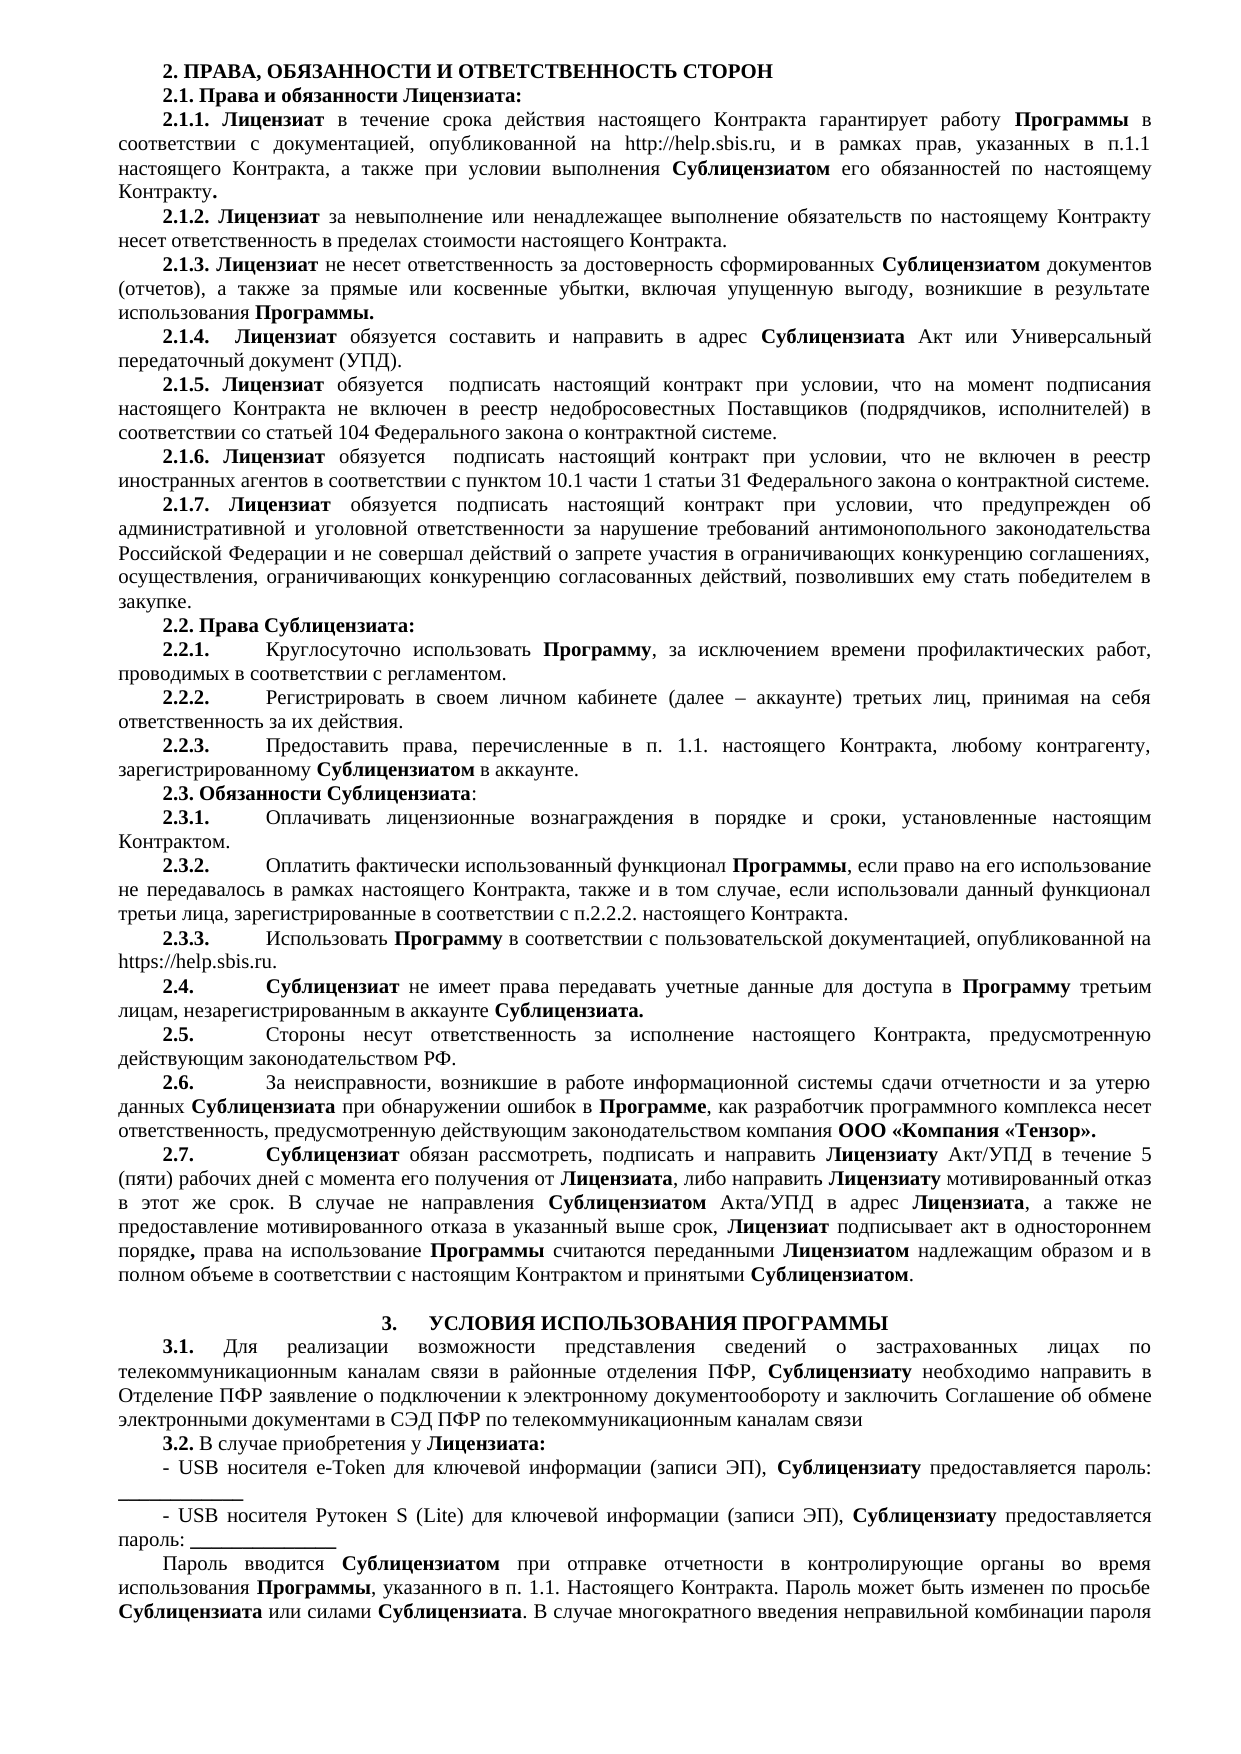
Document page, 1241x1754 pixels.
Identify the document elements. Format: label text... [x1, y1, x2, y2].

text 2.3. Обязанности Сублицензиата: [118, 781, 1152, 805]
text 2.1.5. Лицензиат обязуется подписать настоящий контракт при условии, что на момент подписания настоящего Контракта не включен в реестр недобросовестных Поставщиков (подрядчиков, исполнителей) в соответствии со статьей 104 Федерального закона о контрактной системе. [118, 372, 1152, 444]
list УСЛОВИЯ ИСПОЛЬЗОВАНИЯ ПРОГРАММЫ [118, 1310, 1152, 1334]
list Круглосуточно использовать Программу, за исключением времени профилактических работ, проводимых в соответствии с регламентом. [118, 637, 1152, 685]
text 3.1. Для реализации возможности представления сведений о застрахованных лицах по телекоммуникационным каналам связи в районные отделения ПФР, Сублицензиату необходимо направить в Отделение ПФР заявление о подключении к электронному документообороту и заключить Соглашение об обмене электронными документами в СЭД ПФР по телекоммуникационным каналам связи [118, 1334, 1152, 1431]
list Сублицензиат обязан рассмотреть, подписать и направить Лицензиату Акт/УПД в течение 5 (пяти) рабочих дней с момента его получения от Лицензиата, либо направить Лицензиату мотивированный отказ в этот же срок. В случае не направления Сублицензиатом Акта/УПД в адрес Лицензиата, а также не предоставление мотивированного отказа в указанный выше срок, Лицензиат подписывает акт в одностороннем порядке, права на использование Программы считаются переданными Лицензиатом надлежащим образом и в полном объеме в соответствии с настоящим Контрактом и принятыми Сублицензиатом. [118, 1142, 1152, 1286]
list Использовать Программу в соответствии с пользовательской документацией, опубликованной на https://help.sbis.ru. [118, 925, 1152, 973]
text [118, 1551, 1152, 1623]
text 2.1.1. Лицензиат в течение срока действия настоящего Контракта гарантирует работу Программы в соответствии с документацией, опубликованной на http://help.sbis.ru, и в рамках прав, указанных в п.1.1 настоящего Контракта, а также при условии выполнения Сублицензиатом его обязанностей по настоящему Контракту. [118, 107, 1152, 203]
list Стороны несут ответственность за исполнение настоящего Контракта, предусмотренную действующим законодательством РФ. [118, 1022, 1152, 1070]
text 2.1.3. Лицензиат не несет ответственность за достоверность сформированных Сублицензиатом документов (отчетов), а также за прямые или косвенные убытки, включая упущенную выгоду, возникшие в результате использования Программы. [118, 252, 1152, 324]
list За неисправности, возникшие в работе информационной системы сдачи отчетности и за утерю данных Сублицензиата при обнаружении ошибок в Программе, как разработчик программного комплекса несет ответственность, предусмотренную действующим законодательством компания ООО «Компания «Тензор». [118, 1070, 1152, 1142]
text 2. ПРАВА, ОБЯЗАННОСТИ И ОТВЕТСТВЕННОСТЬ СТОРОН [118, 59, 1152, 83]
list Сублицензиат не имеет права передавать учетные данные для доступа в Программу третьим лицам, незарегистрированным в аккаунте Сублицензиата. [118, 973, 1152, 1022]
text - USB носителя Рутокен S (Lite) для ключевой информации (записи ЭП), Сублицензиату предоставляется пароль: ______________ [118, 1503, 1152, 1551]
text 2.1.4. Лицензиат обязуется составить и направить в адрес Сублицензиата Акт или Универсальный передаточный документ (УПД). [118, 324, 1152, 372]
text 3.2. В случае приобретения у Лицензиата: [118, 1431, 1152, 1455]
text - USB носителя e-Token для ключевой информации (записи ЭП), Сублицензиату предоставляется пароль: ____________ [118, 1455, 1152, 1503]
text 2.1.6. Лицензиат обязуется подписать настоящий контракт при условии, что не включен в реестр иностранных агентов в соответствии с пунктом 10.1 части 1 статьи 31 Федерального закона о контрактной системе. [118, 444, 1152, 492]
list Регистрировать в своем личном кабинете (далее – аккаунте) третьих лиц, принимая на себя ответственность за их действия. [118, 685, 1152, 733]
list Оплачивать лицензионные вознаграждения в порядке и cроки, установленные настоящим Контрактом. [118, 805, 1152, 853]
text 2.1.2. Лицензиат за невыполнение или ненадлежащее выполнение обязательств по настоящему Контракту несет ответственность в пределах стоимости настоящего Контракта. [118, 203, 1152, 252]
text 2.1. Права и обязанности Лицензиата: [118, 83, 1152, 107]
text 2.1.7. Лицензиат обязуется подписать настоящий контракт при условии, что предупрежден об административной и уголовной ответственности за нарушение требований антимонопольного законодательства Российской Федерации и не совершал действий о запрете участия в ограничивающих конкуренцию соглашениях, осуществления, ограничивающих конкуренцию согласованных действий, позволивших ему стать победителем в закупке. [118, 492, 1152, 613]
text 2.2. Права Сублицензиата: [118, 613, 1152, 637]
list Оплатить фактически использованный функционал Программы, если право на его использование не передавалось в рамках настоящего Контракта, также и в том случае, если использовали данный функционал третьи лица, зарегистрированные в соответствии с п.2.2.2. настоящего Контракта. [118, 853, 1152, 925]
list Предоставить права, перечисленные в п. 1.1. настоящего Контракта, любому контрагенту, зарегистрированному Сублицензиатом в аккаунте. [118, 733, 1152, 781]
